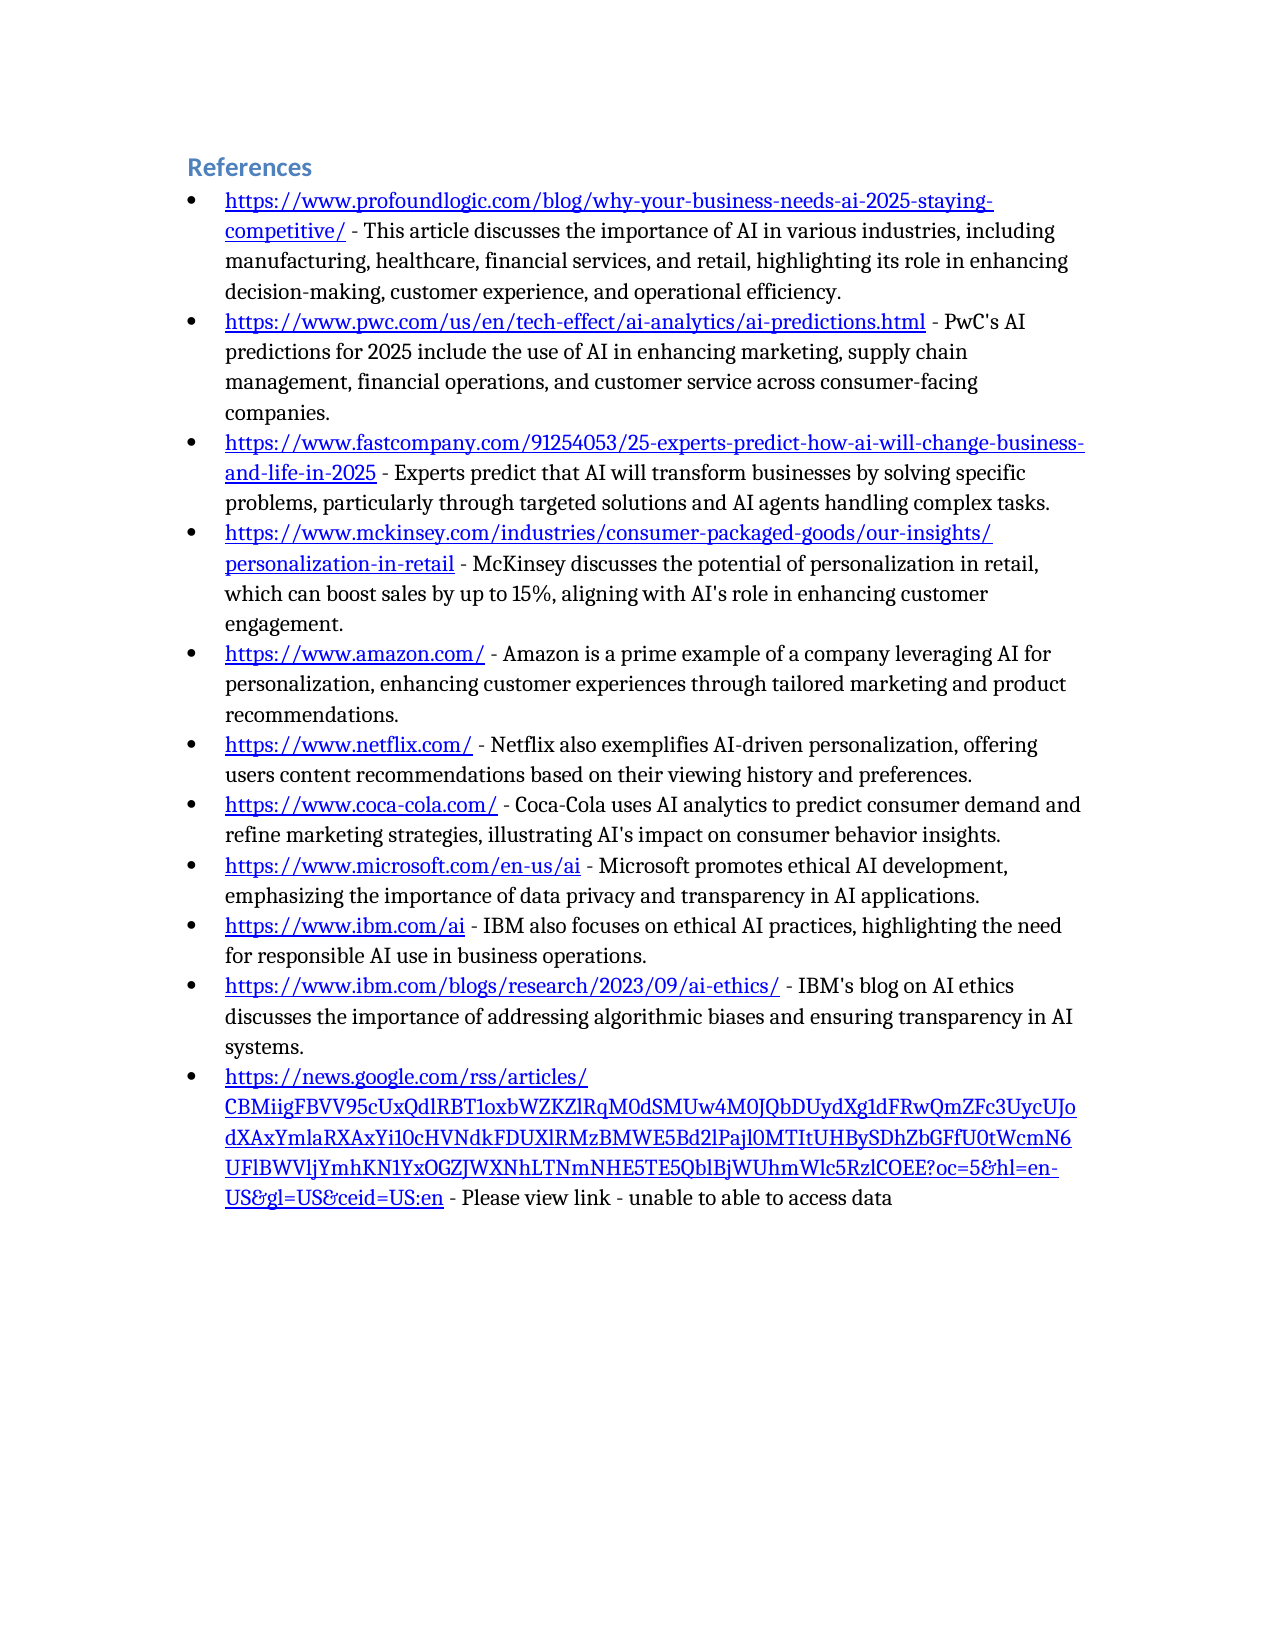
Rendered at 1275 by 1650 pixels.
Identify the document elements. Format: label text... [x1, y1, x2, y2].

list https://www.pwc.com/us/en/tech-effect/ai-analytics/ai-predictions.html - PwC's AI predictions for 2025 include the use of AI in enhancing marketing, supply chain management, financial operations, and customer service across consumer-facing companies. [187, 309, 1087, 426]
list https://www.ibm.com/blogs/research/2023/09/ai-ethics/ - IBM's blog on AI ethics discusses the importance of addressing algorithmic biases and ensuring transparency in AI systems. [187, 973, 1087, 1060]
list https://www.coca-cola.com/ - Coca-Cola uses AI analytics to predict consumer demand and refine marketing strategies, illustrating AI's impact on consumer behavior insights. [187, 792, 1087, 849]
list https://www.amazon.com/ - Amazon is a prime example of a company leveraging AI for personalization, enhancing customer experiences through tailored marketing and product recommendations. [187, 641, 1087, 728]
list https://www.netflix.com/ - Netflix also exemplifies AI-driven personalization, offering users content recommendations based on their viewing history and preferences. [187, 732, 1087, 788]
subtitle References [187, 150, 1087, 183]
list https://www.microsoft.com/en-us/ai - Microsoft promotes ethical AI development, emphasizing the importance of data privacy and transparency in AI applications. [187, 852, 1087, 909]
list https://news.google.com/rss/articles/CBMiigFBVV95cUxQdlRBT1oxbWZKZlRqM0dSMUw4M0JQbDUydXg1dFRwQmZFc3UycUJodXAxYmlaRXAxYi10cHVNdkFDUXlRMzBMWE5Bd2lPajl0MTItUHBySDhZbGFfU0tWcmN6UFlBWVljYmhKN1YxOGZJWXNhLTNmNHE5TE5QblBjWUhmWlc5RzlCOEE?oc=5&hl=en-US&gl=US&ceid=US:en - Please view link - unable to able to access data [187, 1064, 1087, 1211]
list https://www.ibm.com/ai - IBM also focuses on ethical AI practices, highlighting the need for responsible AI use in business operations. [187, 913, 1087, 969]
list https://www.mckinsey.com/industries/consumer-packaged-goods/our-insights/personalization-in-retail - McKinsey discusses the potential of personalization in retail, which can boost sales by up to 15%, aligning with AI's role in enhancing customer engagement. [187, 520, 1087, 637]
list https://www.fastcompany.com/91254053/25-experts-predict-how-ai-will-change-business-and-life-in-2025 - Experts predict that AI will transform businesses by solving specific problems, particularly through targeted solutions and AI agents handling complex tasks. [187, 429, 1087, 516]
list https://www.profoundlogic.com/blog/why-your-business-needs-ai-2025-staying-competitive/ - This article discusses the importance of AI in various industries, including manufacturing, healthcare, financial services, and retail, highlighting its role in enhancing decision-making, customer experience, and operational efficiency. [187, 188, 1087, 305]
